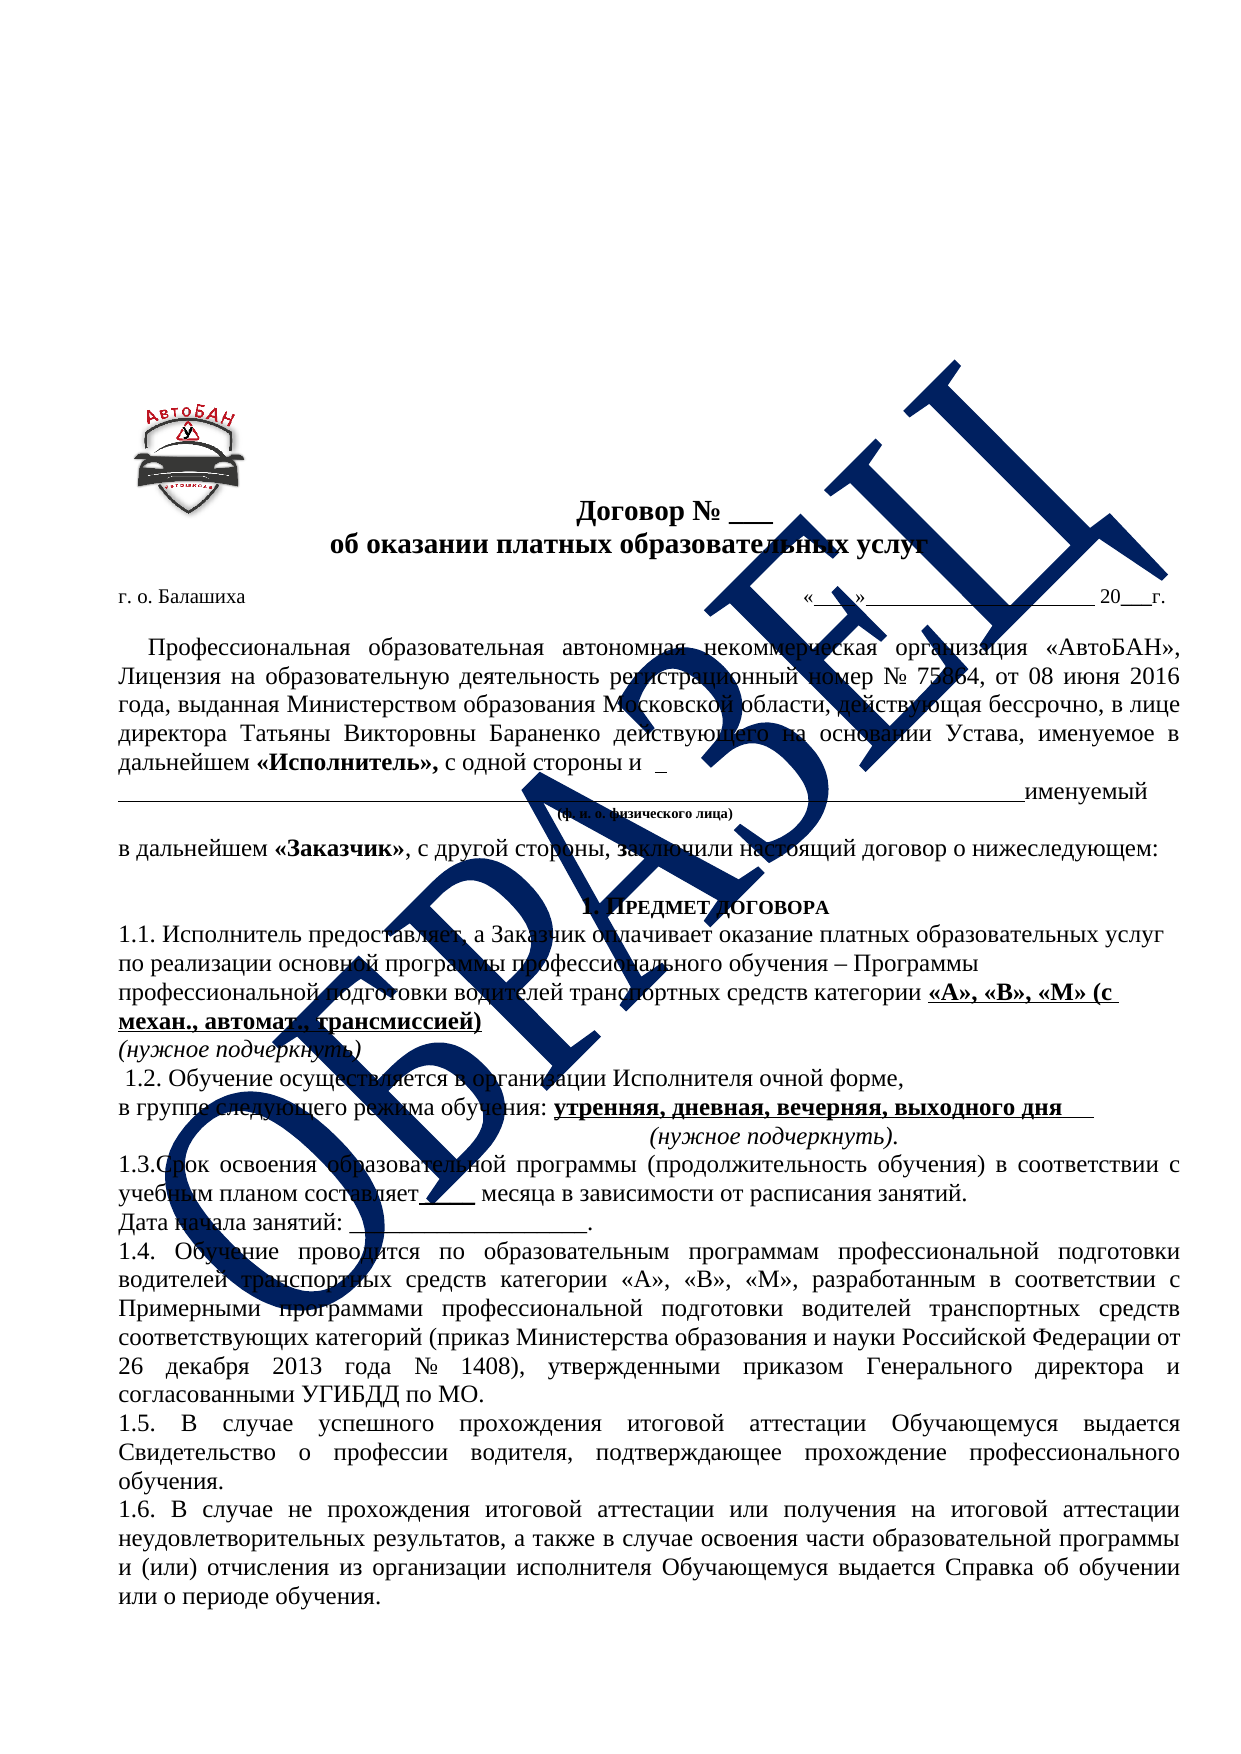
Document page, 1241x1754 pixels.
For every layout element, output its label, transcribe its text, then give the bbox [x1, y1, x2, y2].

text 1.1. Исполнитель предоставляет, а Заказчик оплачивает оказание платных образовательных услуг по реализации основной программы профессионального обучения – Программы профессиональной подготовки водителей транспортных средств категории «А», «В», «М» (с механ., автомат., трансмиссией) (нужное подчеркнуть) [118, 919, 1181, 1063]
text 1.2. Обучение осуществляется в организации Исполнителя очной форме, [118, 1063, 1181, 1092]
text в дальнейшем «Заказчик», с другой стороны, заключили настоящий договор о нижеследующем: [118, 833, 1181, 862]
picture [125, 399, 248, 520]
text 1.3.Срок освоения образовательной программы (продолжительность обучения) в соответствии с учебным планом составляет ____ месяца в зависимости от расписания занятий. [118, 1149, 1181, 1207]
text в группе следующего режима обучения: утренняя, дневная, вечерняя, выходного дня [118, 1092, 1181, 1121]
text 1.5. В случае успешного прохождения итоговой аттестации Обучающемуся выдается Свидетельство о профессии водителя, подтверждающее прохождение профессионального обучения. [118, 1408, 1181, 1494]
text именуемый [118, 776, 1181, 804]
text Дата начала занятий: ___________________. [118, 1207, 1181, 1236]
text (ф. и. о. физического лица) [118, 804, 1181, 833]
text 1. Предмет договора [118, 891, 1181, 919]
text об оказании платных образовательных услуг [118, 526, 1181, 560]
text 1.6. В случае не прохождения итоговой аттестации или получения на итоговой аттестации неудовлетворительных результатов, а также в случае освоения части образовательной программы и (или) отчисления из организации исполнителя Обучающемуся выдается Справка об обучении или о периоде обучения. [118, 1494, 1181, 1609]
text Профессиональная образовательная автономная некоммерческая организация «АвтоБАН», Лицензия на образовательную деятельность регистрационный номер № 75864, от 08 июня 2016 года, выданная Министерством образования Московской области, действующая бессрочно, в лице директора Татьяны Викторовны Бараненко действующего на основании Устава, именуемое в дальнейшем «Исполнитель», с одной стороны и [118, 632, 1181, 776]
text г. о. Балашиха « » 20___г. [118, 584, 1181, 608]
text (нужное подчеркнуть). [118, 1121, 1181, 1149]
text Договор № ___ [118, 400, 1181, 526]
text 1.4. Обучение проводится по образовательным программам профессиональной подготовки водителей транспортных средств категории «А», «В», «М», разработанным в соответствии с Примерными программами профессиональной подготовки водителей транспортных средств соответствующих категорий (приказ Министерства образования и науки Российской Федерации от 26 декабря 2013 года № 1408), утвержденными приказом Генерального директора и согласованными УГИБДД по МО. [118, 1236, 1181, 1408]
